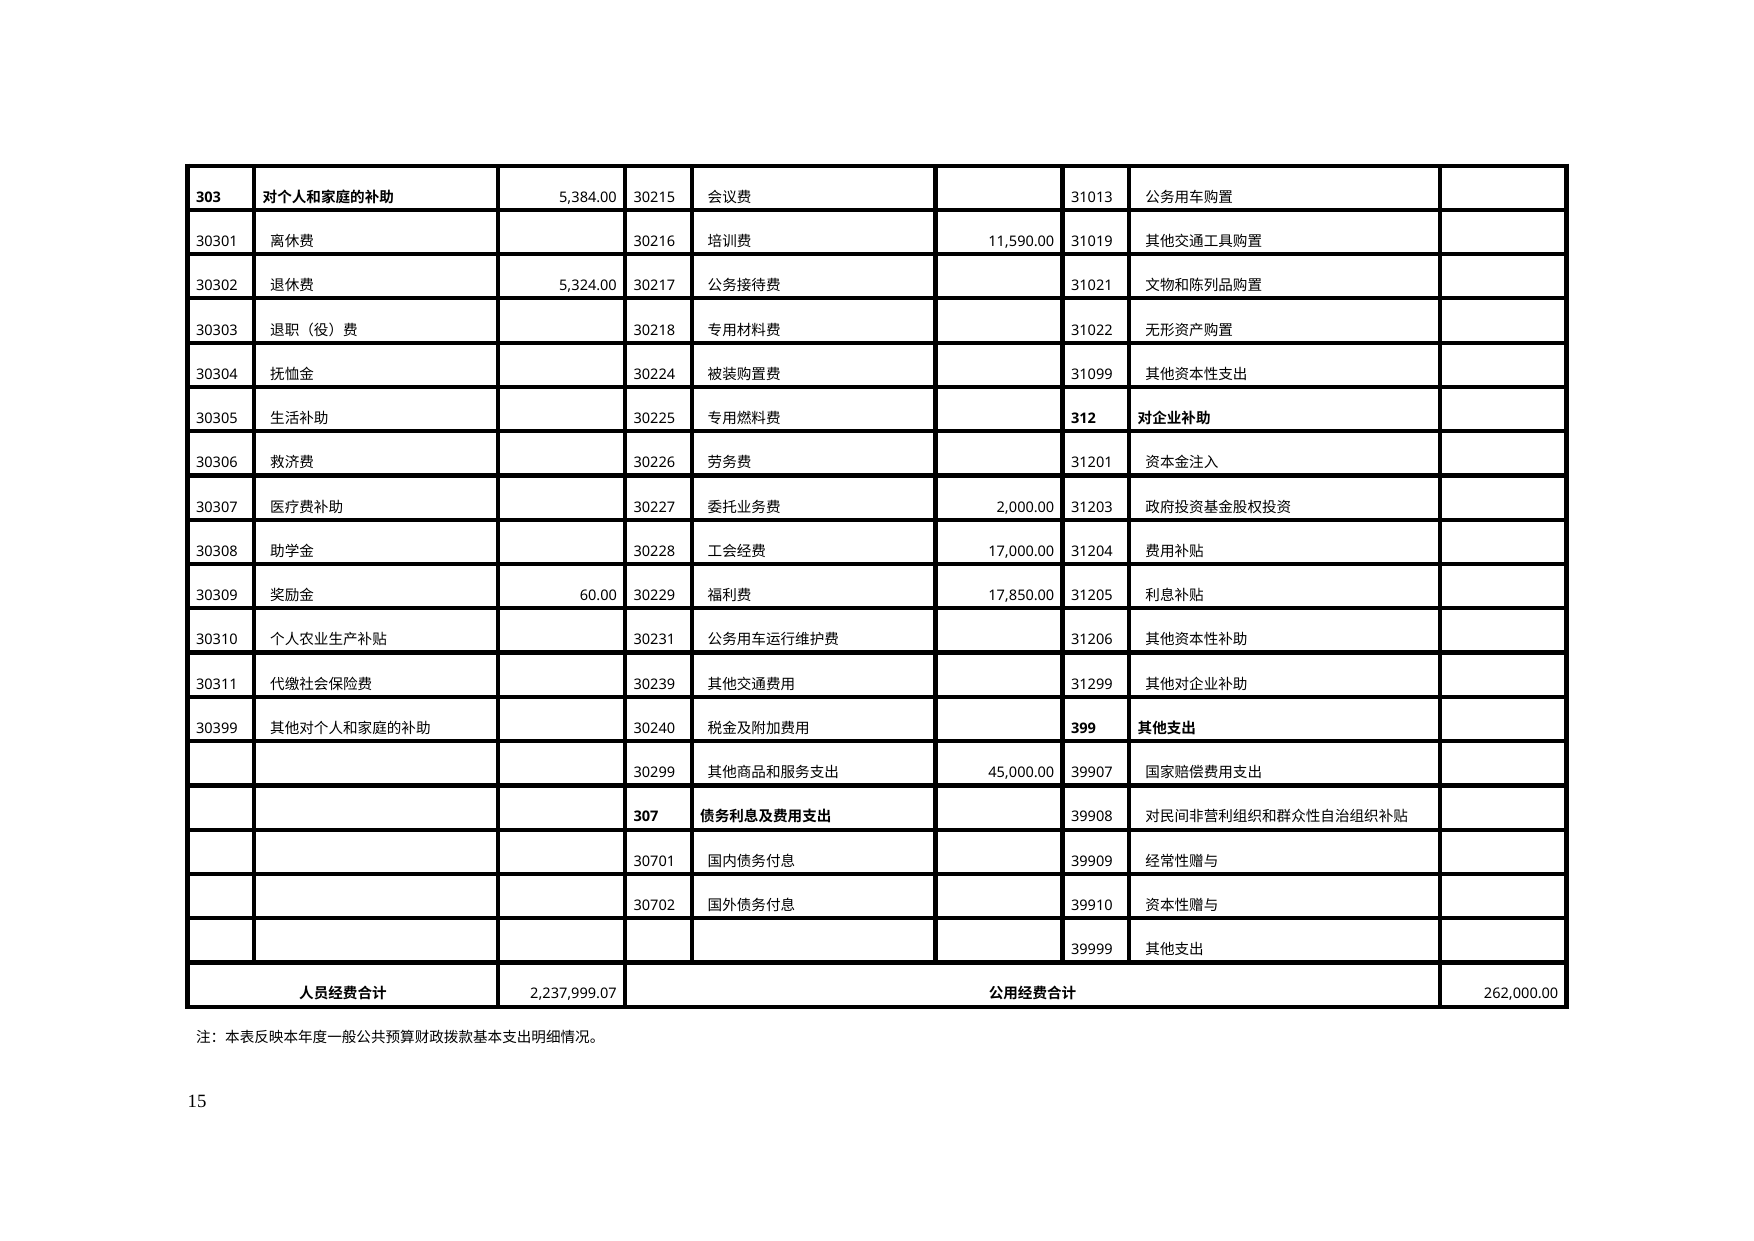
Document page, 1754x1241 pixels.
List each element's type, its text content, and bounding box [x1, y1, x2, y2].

table_cell [500, 522, 623, 562]
table_cell 个人农业生产补贴 [256, 610, 496, 650]
table_cell [1442, 876, 1564, 916]
table_cell 2,237,999.07 [500, 965, 623, 1004]
table_cell 其他支出 [1131, 920, 1438, 960]
table_cell 委托业务费 [694, 478, 933, 518]
table_cell 对个人和家庭的补助 [256, 168, 496, 208]
table_cell 30702 [627, 876, 690, 916]
table_cell 税金及附加费用 [694, 699, 933, 739]
table_cell [1442, 699, 1564, 739]
table_cell [500, 478, 623, 518]
table_cell 399 [1065, 699, 1127, 739]
table_cell 利息补贴 [1131, 566, 1438, 606]
table_cell [500, 655, 623, 695]
table_cell 30303 [190, 300, 252, 341]
table_cell [256, 832, 496, 872]
table_cell [938, 389, 1060, 429]
table_cell [1442, 212, 1564, 252]
table_cell 30399 [190, 699, 252, 739]
table_cell 31099 [1065, 345, 1127, 385]
table_cell 30307 [190, 478, 252, 518]
table_cell 39910 [1065, 876, 1127, 916]
table_cell 经常性赠与 [1131, 832, 1438, 872]
table_cell 助学金 [256, 522, 496, 562]
table_cell [938, 300, 1060, 341]
table_cell 30239 [627, 655, 690, 695]
table_cell 31021 [1065, 256, 1127, 296]
table_cell 其他交通工具购置 [1131, 212, 1438, 252]
table_cell [500, 300, 623, 341]
table_cell 2,000.00 [938, 478, 1060, 518]
table_cell [500, 345, 623, 385]
table_cell 资本金注入 [1131, 433, 1438, 473]
table_cell [190, 832, 252, 872]
table_cell 公务用车运行维护费 [694, 610, 933, 650]
table_cell 工会经费 [694, 522, 933, 562]
table_cell 其他资本性支出 [1131, 345, 1438, 385]
table_cell 5,324.00 [500, 256, 623, 296]
table_cell 31019 [1065, 212, 1127, 252]
table_cell 30301 [190, 212, 252, 252]
table_cell 其他支出 [1131, 699, 1438, 739]
table_cell 30302 [190, 256, 252, 296]
table_cell 30226 [627, 433, 690, 473]
table_cell 30216 [627, 212, 690, 252]
table_cell 劳务费 [694, 433, 933, 473]
table_cell 政府投资基金股权投资 [1131, 478, 1438, 518]
table_cell [938, 920, 1060, 960]
table_cell 文物和陈列品购置 [1131, 256, 1438, 296]
table_cell [256, 743, 496, 783]
table_cell [500, 743, 623, 783]
table_cell [500, 832, 623, 872]
table_cell 30218 [627, 300, 690, 341]
table_cell [256, 788, 496, 827]
table_cell 医疗费补助 [256, 478, 496, 518]
table_cell 30311 [190, 655, 252, 695]
table_cell 对民间非营利组织和群众性自治组织补贴 [1131, 788, 1438, 827]
table_cell [938, 655, 1060, 695]
table_cell [627, 920, 690, 960]
table_cell [190, 920, 252, 960]
table_cell 其他交通费用 [694, 655, 933, 695]
table_cell 离休费 [256, 212, 496, 252]
table_cell 退休费 [256, 256, 496, 296]
table_cell [938, 168, 1060, 208]
table_cell 30225 [627, 389, 690, 429]
table_cell 退职（役）费 [256, 300, 496, 341]
table_cell 17,850.00 [938, 566, 1060, 606]
table_cell [938, 699, 1060, 739]
table_cell [190, 876, 252, 916]
table_cell [1442, 389, 1564, 429]
table_cell 31204 [1065, 522, 1127, 562]
table_cell 代缴社会保险费 [256, 655, 496, 695]
table_cell [256, 876, 496, 916]
table_cell [938, 876, 1060, 916]
table_cell 30309 [190, 566, 252, 606]
table_cell 39999 [1065, 920, 1127, 960]
table_cell [938, 788, 1060, 827]
table_cell [1442, 832, 1564, 872]
table_cell 资本性赠与 [1131, 876, 1438, 916]
table_cell 救济费 [256, 433, 496, 473]
table_cell [500, 699, 623, 739]
table_cell [500, 610, 623, 650]
table_cell 262,000.00 [1442, 965, 1564, 1004]
table_cell 福利费 [694, 566, 933, 606]
table_cell [1442, 478, 1564, 518]
table_cell [500, 433, 623, 473]
table_cell 其他资本性补助 [1131, 610, 1438, 650]
table_cell 30229 [627, 566, 690, 606]
table_cell 39907 [1065, 743, 1127, 783]
table_cell 31013 [1065, 168, 1127, 208]
table_cell 30308 [190, 522, 252, 562]
table_cell [938, 610, 1060, 650]
table_cell 30224 [627, 345, 690, 385]
table_cell 其他商品和服务支出 [694, 743, 933, 783]
table_cell 30227 [627, 478, 690, 518]
table_cell [1442, 610, 1564, 650]
table_cell 人员经费合计 [190, 965, 496, 1004]
table_cell [1442, 256, 1564, 296]
table_cell 30231 [627, 610, 690, 650]
table_cell [1442, 168, 1564, 208]
table_cell 公用经费合计 [627, 965, 1438, 1004]
table_cell [1442, 788, 1564, 827]
table_cell 31205 [1065, 566, 1127, 606]
table_cell 30306 [190, 433, 252, 473]
table_cell 45,000.00 [938, 743, 1060, 783]
table_cell 39909 [1065, 832, 1127, 872]
table_cell [256, 920, 496, 960]
table_cell 17,000.00 [938, 522, 1060, 562]
table_cell 被装购置费 [694, 345, 933, 385]
table_cell 30215 [627, 168, 690, 208]
table_cell 费用补贴 [1131, 522, 1438, 562]
table_cell 31201 [1065, 433, 1127, 473]
table_cell [500, 788, 623, 827]
table_cell [1442, 743, 1564, 783]
table_cell 31299 [1065, 655, 1127, 695]
table_cell [500, 212, 623, 252]
table_cell 会议费 [694, 168, 933, 208]
table_cell [1442, 345, 1564, 385]
table_cell [190, 743, 252, 783]
table_cell 国内债务付息 [694, 832, 933, 872]
table_cell [938, 433, 1060, 473]
table_cell 国家赔偿费用支出 [1131, 743, 1438, 783]
table_cell 公务用车购置 [1131, 168, 1438, 208]
table_cell 60.00 [500, 566, 623, 606]
table_cell 专用燃料费 [694, 389, 933, 429]
table_cell [1442, 522, 1564, 562]
table_cell 30240 [627, 699, 690, 739]
table_cell [694, 920, 933, 960]
table_cell 312 [1065, 389, 1127, 429]
table_cell 培训费 [694, 212, 933, 252]
table_cell 30304 [190, 345, 252, 385]
table_cell 注：本表反映本年度一般公共预算财政拨款基本支出明细情况。 [188, 1009, 1566, 1044]
table_cell [500, 876, 623, 916]
table_cell 其他对企业补助 [1131, 655, 1438, 695]
table_cell 抚恤金 [256, 345, 496, 385]
table_cell 31203 [1065, 478, 1127, 518]
table_cell 奖励金 [256, 566, 496, 606]
table_cell 国外债务付息 [694, 876, 933, 916]
table_cell [1442, 433, 1564, 473]
table_cell [190, 788, 252, 827]
table_cell 11,590.00 [938, 212, 1060, 252]
table_cell [938, 345, 1060, 385]
table_cell [500, 920, 623, 960]
table_cell 债务利息及费用支出 [694, 788, 933, 827]
table_cell 30299 [627, 743, 690, 783]
table_cell [1442, 920, 1564, 960]
table_cell 30305 [190, 389, 252, 429]
table_cell 31022 [1065, 300, 1127, 341]
table_cell [500, 389, 623, 429]
table_cell 对企业补助 [1131, 389, 1438, 429]
table_cell [1442, 566, 1564, 606]
table_cell 30701 [627, 832, 690, 872]
table_cell 30228 [627, 522, 690, 562]
table_cell 303 [190, 168, 252, 208]
table_cell 39908 [1065, 788, 1127, 827]
table_cell 307 [627, 788, 690, 827]
table_cell 30310 [190, 610, 252, 650]
table_cell 5,384.00 [500, 168, 623, 208]
table_cell [938, 256, 1060, 296]
table_cell [1442, 300, 1564, 341]
table_cell 无形资产购置 [1131, 300, 1438, 341]
table_cell 其他对个人和家庭的补助 [256, 699, 496, 739]
table_cell 公务接待费 [694, 256, 933, 296]
table_cell [938, 832, 1060, 872]
table_cell 专用材料费 [694, 300, 933, 341]
table_cell 31206 [1065, 610, 1127, 650]
table_cell [1442, 655, 1564, 695]
table_cell 生活补助 [256, 389, 496, 429]
table_cell 30217 [627, 256, 690, 296]
